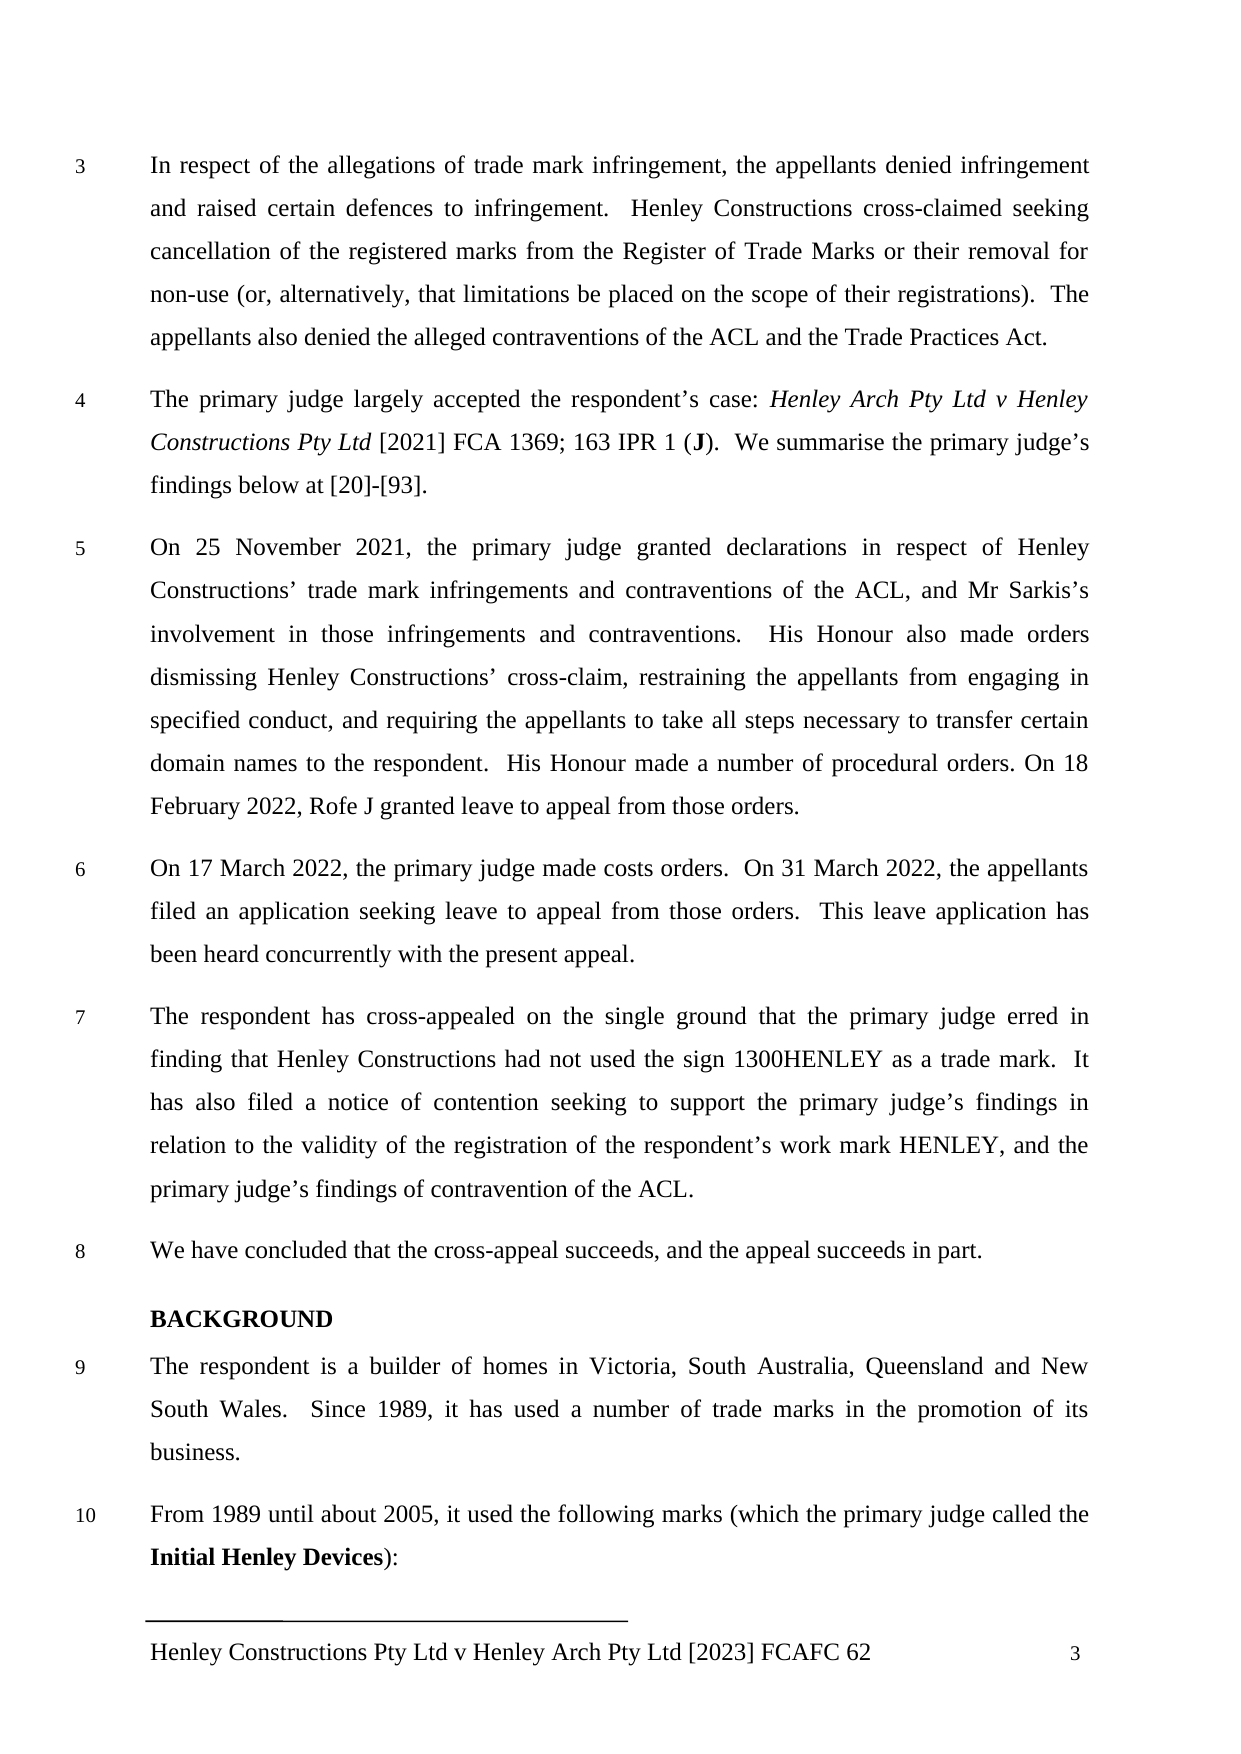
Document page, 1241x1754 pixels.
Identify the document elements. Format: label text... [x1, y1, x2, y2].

list 8 We have concluded that the cross-appeal succeeds, and the appeal succeeds in part. [75, 1236, 1090, 1264]
list 7 The respondent has cross-appealed on the single ground that the primary judge erred in finding that Henley Constructions had not used the sign 1300HENLEY as a trade mark. It has also filed a notice of contention seeking to support the primary judge’s findings in relation to the validity of the registration of the respondent’s work mark HENLEY, and the primary judge’s findings of contravention of the ACL. [75, 1001, 1090, 1202]
list 9 The respondent is a builder of homes in Victoria, South Australia, Queensland and New South Wales. Since 1989, it has used a number of trade marks in the promotion of its business. [75, 1351, 1090, 1466]
list 6 On 17 March 2022, the primary judge made costs orders. On 31 March 2022, the appellants filed an application seeking leave to appeal from those orders. This leave application has been heard concurrently with the present appeal. [75, 853, 1090, 968]
list 4 The primary judge largely accepted the respondent’s case: Henley Arch Pty Ltd v Henley Constructions Pty Ltd [2021] FCA 1369; 163 IPR 1 (J). We summarise the primary judge’s findings below at [20]-[93]. [75, 384, 1090, 499]
list 3 In respect of the allegations of trade mark infringement, the appellants denied infringement and raised certain defences to infringement. Henley Constructions cross-claimed seeking cancellation of the registered marks from the Register of Trade Marks or their removal for non-use (or, alternatively, that limitations be placed on the scope of their registrations). The appellants also denied the alleged contraventions of the ACL and the Trade Practices Act. [75, 150, 1090, 351]
subtitle BACKGROUND [150, 1304, 1090, 1332]
list 10 From 1989 until about 2005, it used the following marks (which the primary judge called the Initial Henley Devices): [75, 1499, 1090, 1571]
list 5 On 25 November 2021, the primary judge granted declarations in respect of Henley Constructions’ trade mark infringements and contraventions of the ACL, and Mr Sarkis’s involvement in those infringements and contraventions. His Honour also made orders dismissing Henley Constructions’ cross-claim, restraining the appellants from engaging in specified conduct, and requiring the appellants to take all steps necessary to transfer certain domain names to the respondent. His Honour made a number of procedural orders. On 18 February 2022, Rofe J granted leave to appeal from those orders. [75, 532, 1090, 820]
